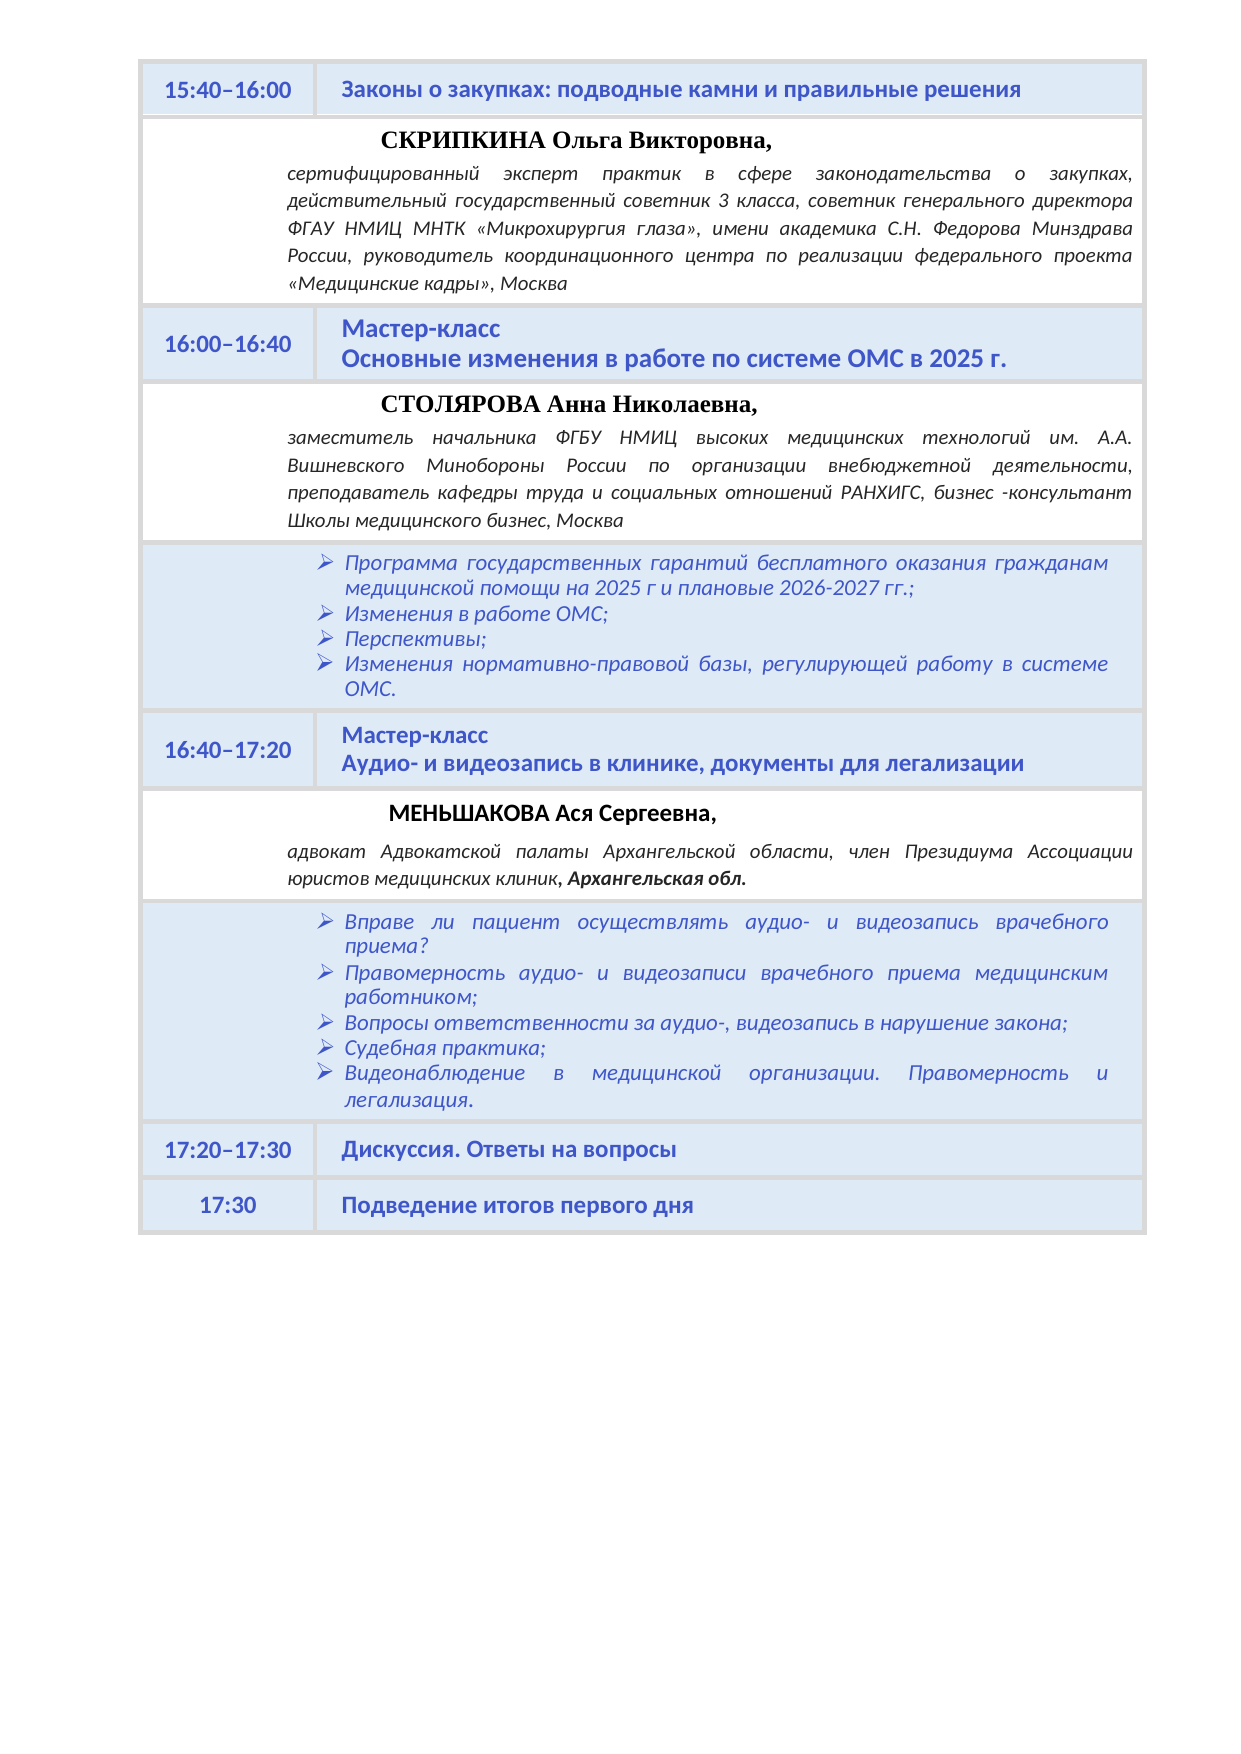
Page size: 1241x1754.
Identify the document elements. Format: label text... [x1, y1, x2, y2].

table_cell Мастер-класс Основные изменения в работе по системе ОМС в 2025 г. [317, 308, 1142, 379]
table_cell Мастер-класс Аудио- и видеозапись в клинике, документы для легализации [317, 713, 1142, 786]
table_cell Программа государственных гарантий бесплатного оказания гражданам медицинской помощи на 2025 г и плановые 2026-2027 гг.; Изменения в работе ОМС; Перспективы; Изменения нормативно-правовой базы, регулирующей работу в системе ОМС. [143, 545, 1142, 708]
table_cell Законы о закупках: подводные камни и правильные решения [317, 64, 1142, 114]
table_cell МЕНЬШАКОВА Ася Сергеевна, адвокат Адвокатской палаты Архангельской области, член Президиума Ассоциации юристов медицинских клиник, Архангельская обл. [143, 791, 1142, 898]
table_cell СКРИПКИНА Ольга Викторовна, сертифицированный эксперт практик в сфере законодательства о закупках, действительный государственный советник 3 класса, советник генерального директора ФГАУ НМИЦ МНТК «Микрохирургия глаза», имени академика С.Н. Федорова Минздрава России, руководитель координационного центра по реализации федерального проекта «Медицинские кадры», Москва [143, 119, 1142, 303]
table_cell 16:00–16:40 [143, 308, 313, 379]
table_cell СТОЛЯРОВА Анна Николаевна, заместитель начальника ФГБУ НМИЦ высоких медицинских технологий им. А.А. Вишневского Минобороны России по организации внебюджетной деятельности, преподаватель кафедры труда и социальных отношений РАНХИГС, бизнес -консультант Школы медицинского бизнес, Москва [143, 384, 1142, 540]
table_cell Вправе ли пациент осуществлять аудио- и видеозапись врачебного приема? ⁠Правомерность аудио- и видеозаписи врачебного приема медицинским работником; Вопросы ответственности за аудио-, видеозапись в нарушение закона; Судебная практика; Видеонаблюдение в медицинской организации. Правомерность и легализация. [143, 903, 1142, 1119]
table_cell 17:20–17:30 [143, 1124, 313, 1175]
table_cell 16:40–17:20 [143, 713, 313, 786]
table_cell Подведение итогов первого дня [317, 1180, 1142, 1230]
table_cell 17:30 [143, 1180, 313, 1230]
table_cell 15:40–16:00 [143, 64, 313, 114]
table_cell Дискуссия. Ответы на вопросы [317, 1124, 1142, 1175]
